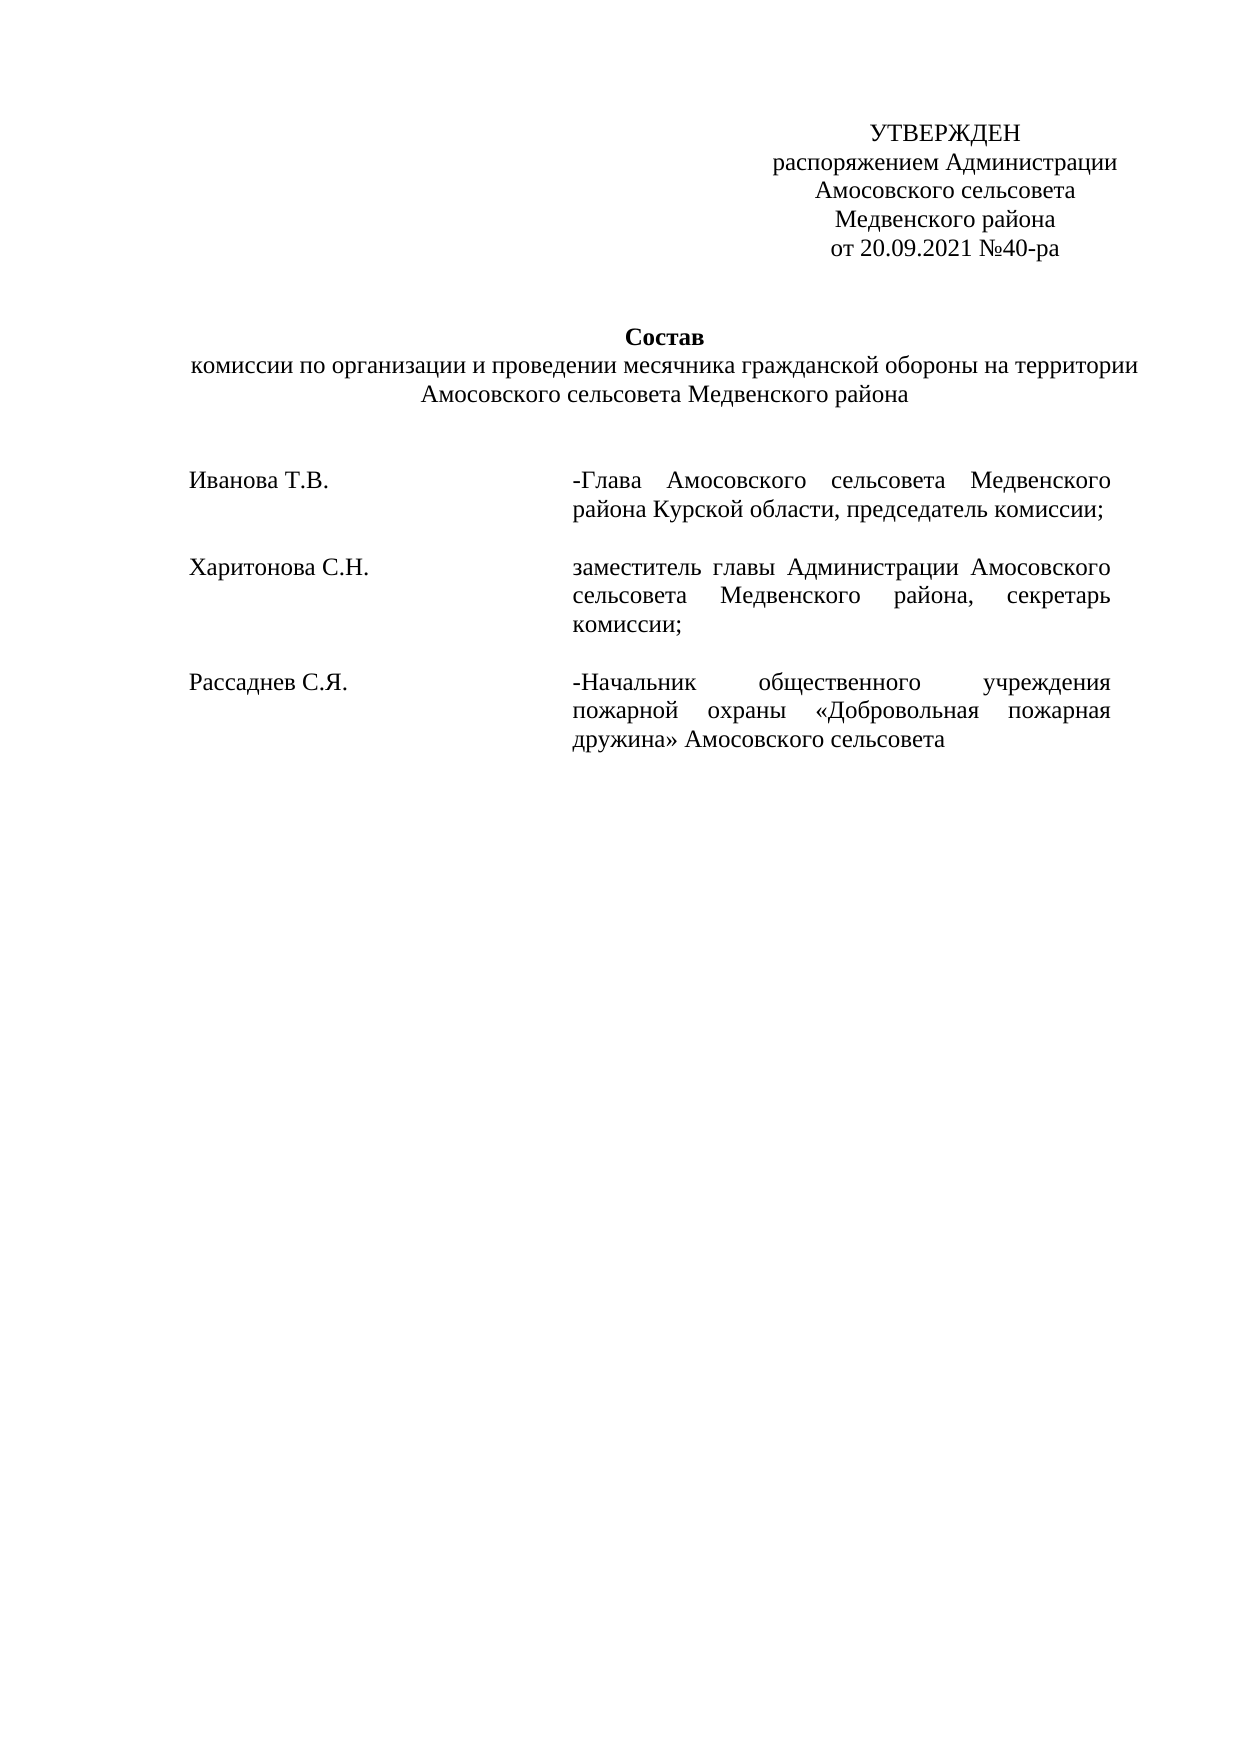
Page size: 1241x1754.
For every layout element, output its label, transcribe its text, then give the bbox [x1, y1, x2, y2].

table_header Иванова Т.В. Харитонова С.Н. [177, 466, 561, 667]
table_cell Рассаднев С.Я. [177, 667, 561, 810]
text Медвенского района [738, 204, 1152, 233]
text Амосовского сельсовета [738, 176, 1152, 204]
table_cell -Начальник общественного учреждения пожарной охраны «Добровольная пожарная дружина» Амосовского сельсовета [561, 667, 1122, 810]
text комиссии по организации и проведении месячника гражданской обороны на территории Амосовского сельсовета Медвенского района [177, 351, 1152, 408]
text Утвержден [738, 118, 1152, 147]
text распоряжением Администрации [738, 147, 1152, 176]
table_header -Глава Амосовского сельсовета Медвенского района Курской области, председатель комиссии; заместитель главы Администрации Амосовского сельсовета Медвенского района, секретарь комиссии; [561, 466, 1122, 667]
text от 20.09.2021 №40-ра [738, 233, 1152, 262]
text Состав [177, 322, 1152, 351]
